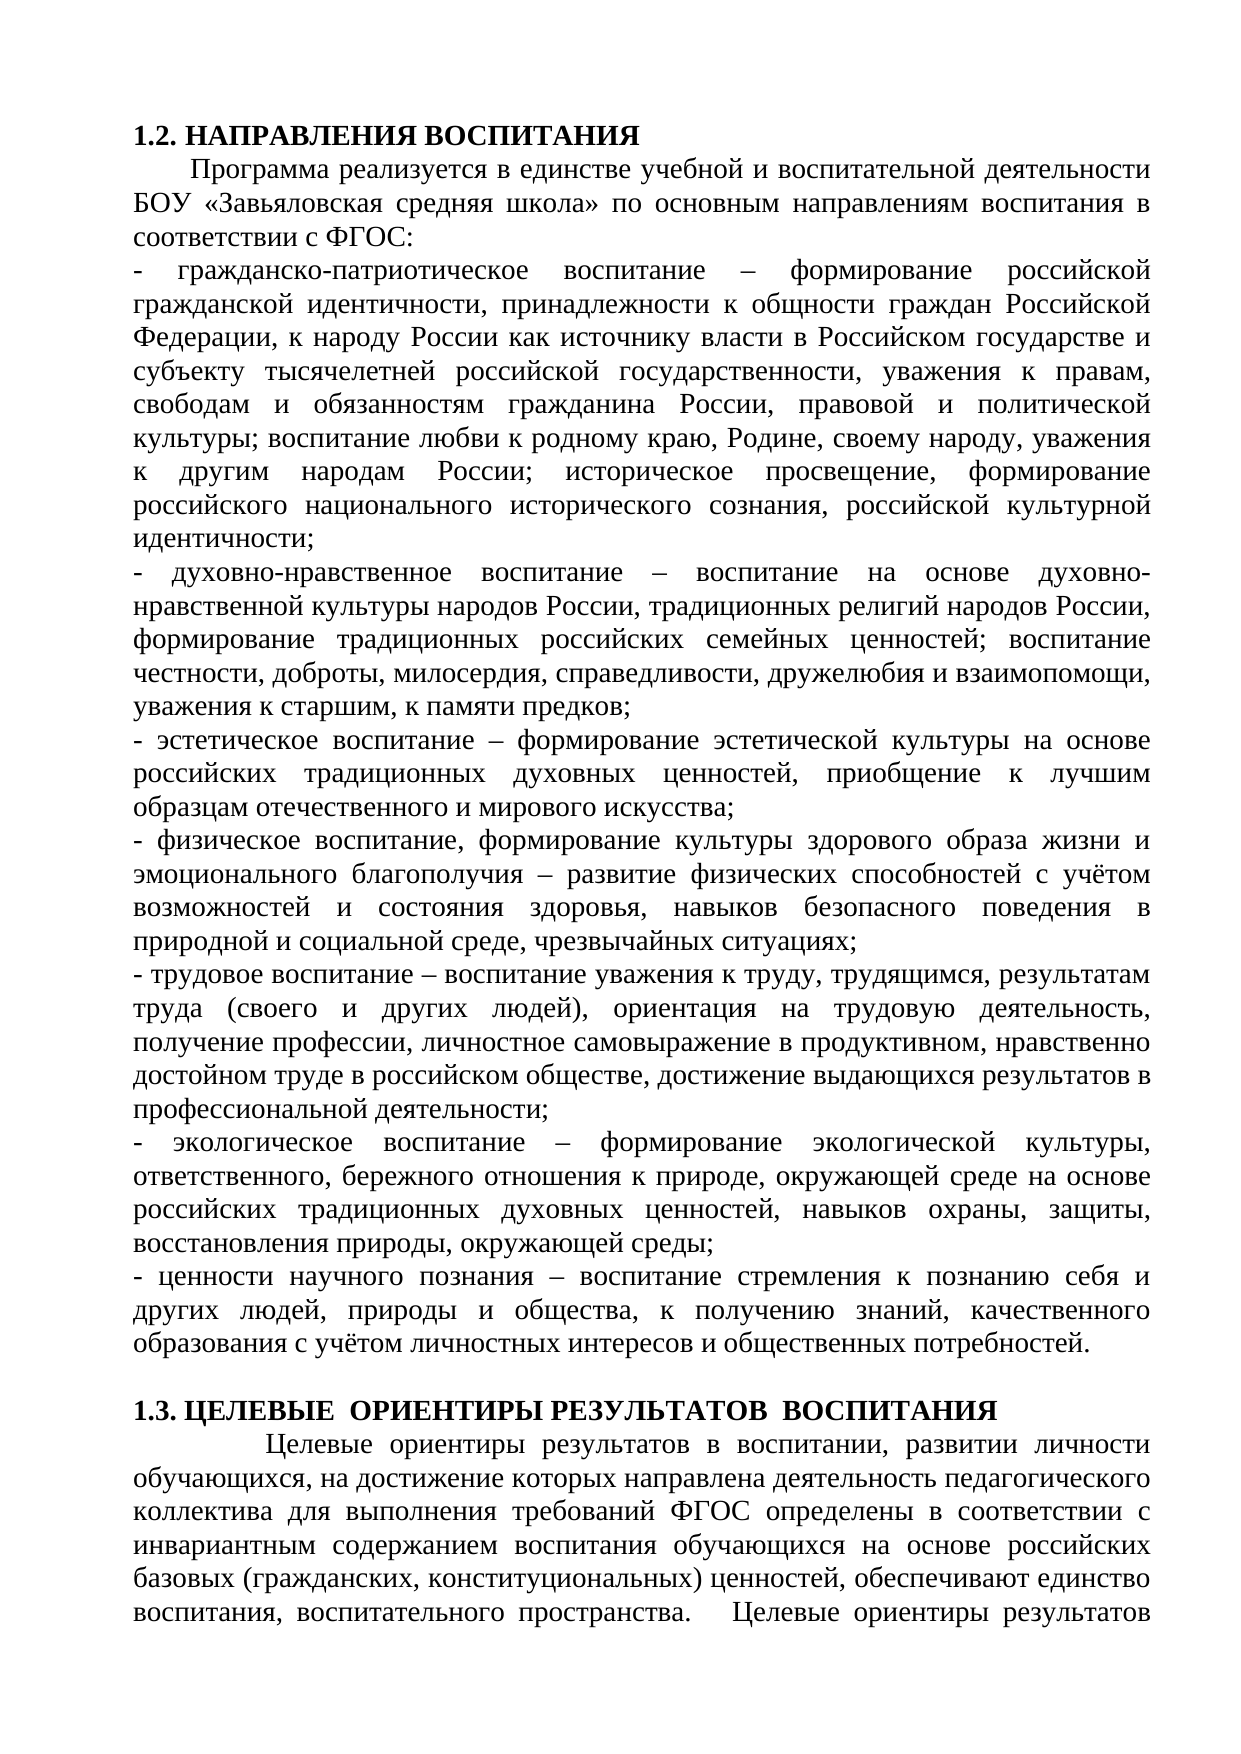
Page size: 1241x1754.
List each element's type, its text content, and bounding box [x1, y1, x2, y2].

text - эстетическое воспитание – формирование эстетической культуры на основе российских традиционных духовных ценностей, приобщение к лучшим образцам отечественного и мирового искусства; [133, 722, 1152, 822]
text - трудовое воспитание – воспитание уважения к труду, трудящимся, результатам труда (своего и других людей), ориентация на трудовую деятельность, получение профессии, личностное самовыражение в продуктивном, нравственно достойном труде в российском обществе, достижение выдающихся результатов в профессиональной деятельности; [133, 957, 1152, 1124]
text - ценности научного познания – воспитание стремления к познанию себя и других людей, природы и общества, к получению знаний, качественного образования с учётом личностных интересов и общественных потребностей. [133, 1258, 1152, 1359]
text - экологическое воспитание – формирование экологической культуры, ответственного, бережного отношения к природе, окружающей среде на основе российских традиционных духовных ценностей, навыков охраны, защиты, восстановления природы, окружающей среды; [133, 1124, 1152, 1258]
text - физическое воспитание, формирование культуры здорового образа жизни и эмоционального благополучия – развитие физических способностей с учётом возможностей и состояния здоровья, навыков безопасного поведения в природной и социальной среде, чрезвычайных ситуациях; [133, 822, 1152, 957]
text - гражданско-патриотическое воспитание – формирование российской гражданской идентичности, принадлежности к общности граждан Российской Федерации, к народу России как источнику власти в Российском государстве и субъекту тысячелетней российской государственности, уважения к правам, свободам и обязанностям гражданина России, правовой и политической культуры; воспитание любви к родному краю, Родине, своему народу, уважения к другим народам России; историческое просвещение, формирование российского национального исторического сознания, российской культурной идентичности; [133, 252, 1152, 554]
text 1.2. НАПРАВЛЕНИЯ ВОСПИТАНИЯ [133, 118, 1152, 152]
text Программа реализуется в единстве учебной и воспитательной деятельности БОУ «Завьяловская средняя школа» по основным направлениям воспитания в соответствии с ФГОС: [133, 152, 1152, 252]
text - духовно-нравственное воспитание – воспитание на основе духовно-нравственной культуры народов России, традиционных религий народов России, формирование традиционных российских семейных ценностей; воспитание честности, доброты, милосердия, справедливости, дружелюбия и взаимопомощи, уважения к старшим, к памяти предков; [133, 554, 1152, 722]
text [133, 1426, 1152, 1627]
text 1.3. ЦЕЛЕВЫЕ ОРИЕНТИРЫ РЕЗУЛЬТАТОВ ВОСПИТАНИЯ [133, 1393, 1152, 1426]
